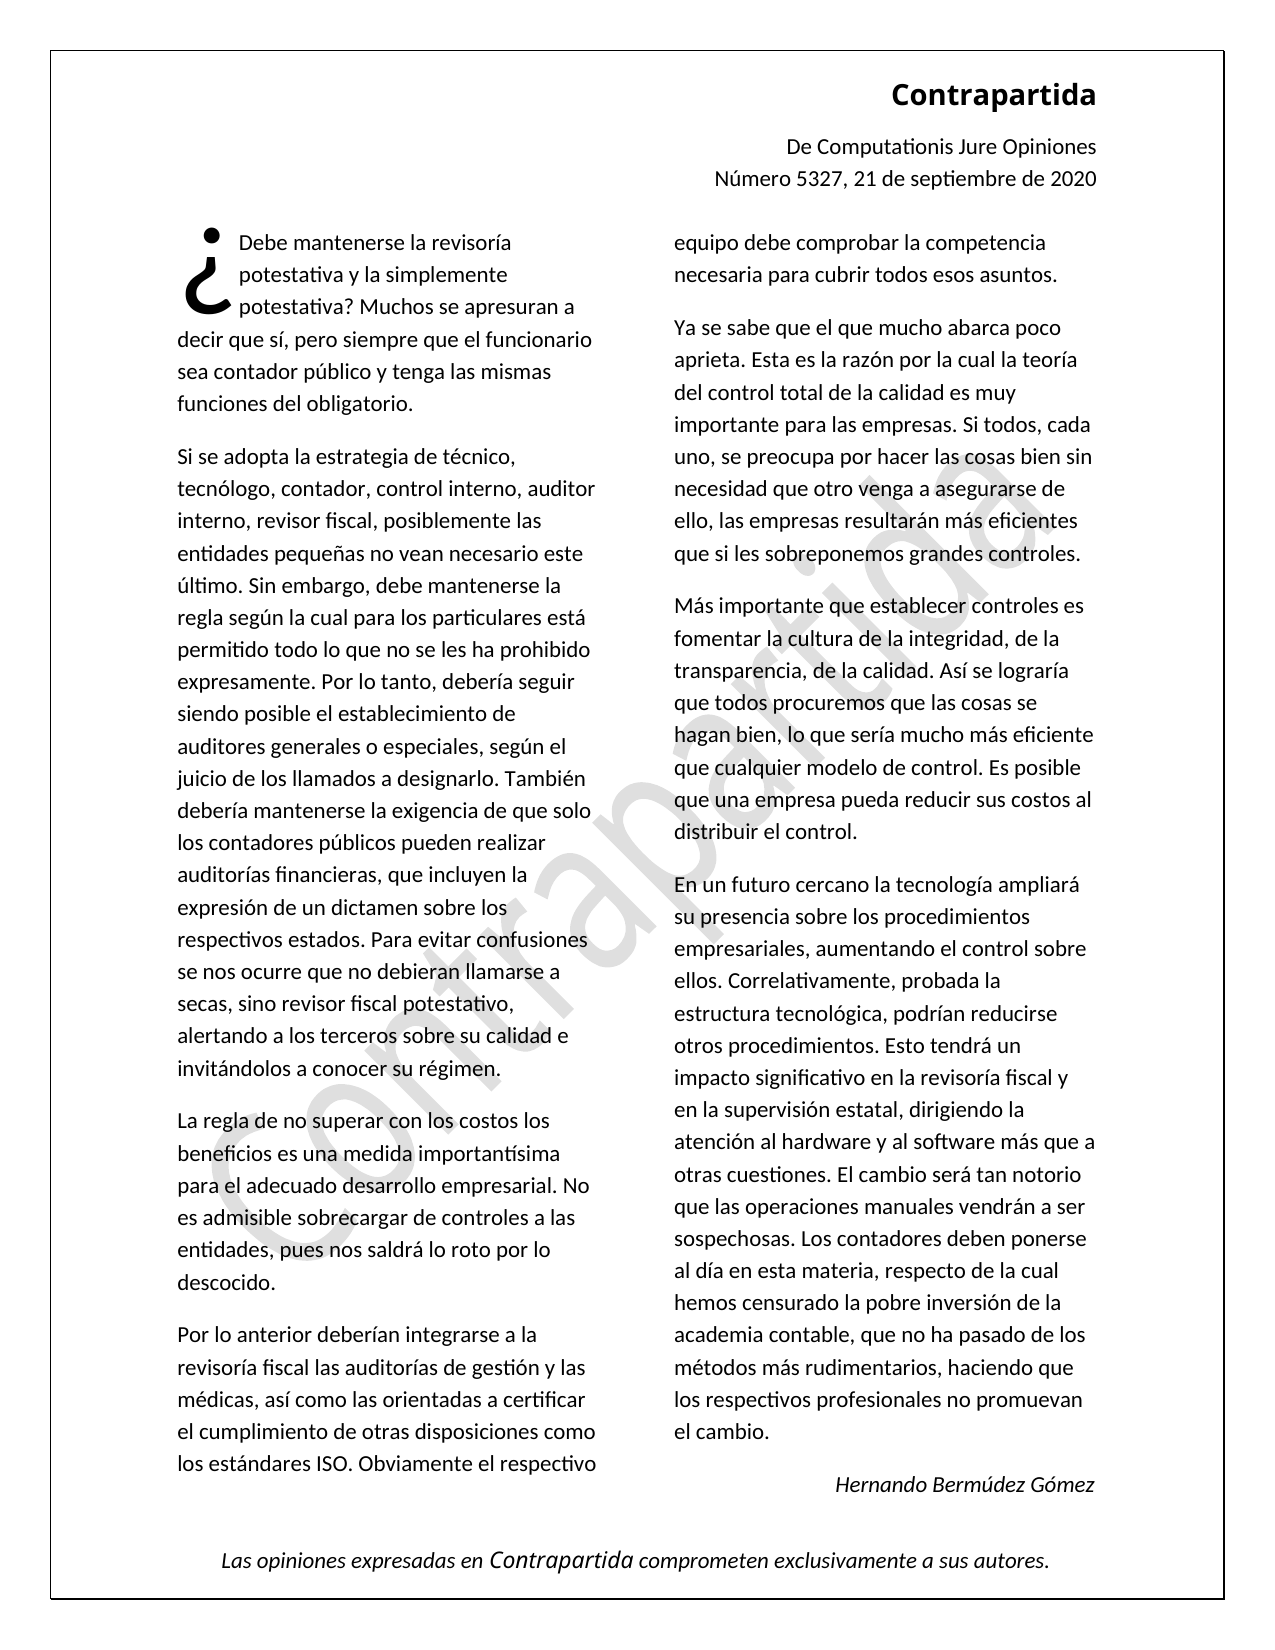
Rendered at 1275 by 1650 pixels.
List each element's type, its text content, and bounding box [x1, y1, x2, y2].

text La regla de no superar con los costos los beneficios es una medida importantísima para el adecuado desarrollo empresarial. No es admisible sobrecargar de controles a las entidades, pues nos saldrá lo roto por lo descocido. [177, 1107, 600, 1296]
text Debe mantenerse la revisoría potestativa y la simplemente potestativa? Muchos se apresuran a decir que sí, pero siempre que el funcionario sea contador público y tenga las mismas funciones del obligatorio. [177, 228, 600, 417]
text Hernando Bermúdez Gómez [674, 1470, 1097, 1498]
text Si se adopta la estrategia de técnico, tecnólogo, contador, control interno, auditor interno, revisor fiscal, posiblemente las entidades pequeñas no vean necesario este último. Sin embargo, debe mantenerse la regla según la cual para los particulares está permitido todo lo que no se les ha prohibido expresamente. Por lo tanto, debería seguir siendo posible el establecimiento de auditores generales o especiales, según el juicio de los llamados a designarlo. También debería mantenerse la exigencia de que solo los contadores públicos pueden realizar auditorías financieras, que incluyen la expresión de un dictamen sobre los respectivos estados. Para evitar confusiones se nos ocurre que no debieran llamarse a secas, sino revisor fiscal potestativo, alertando a los terceros sobre su calidad e invitándolos a conocer su régimen. [177, 442, 600, 1082]
text Ya se sabe que el que mucho abarca poco aprieta. Esta es la razón por la cual la teoría del control total de la calidad es muy importante para las empresas. Si todos, cada uno, se preocupa por hacer las cosas bien sin necesidad que otro venga a asegurarse de ello, las empresas resultarán más eficientes que si les sobreponemos grandes controles. [674, 313, 1097, 567]
text Por lo anterior deberían integrarse a la revisoría fiscal las auditorías de gestión y las médicas, así como las orientadas a certificar el cumplimiento de otras disposiciones como los estándares ISO. Obviamente el respectivo equipo debe comprobar la competencia necesaria para cubrir todos esos asuntos. [674, 228, 1097, 288]
text Más importante que establecer controles es fomentar la cultura de la integridad, de la transparencia, de la calidad. Así se lograría que todos procuremos que las cosas se hagan bien, lo que sería mucho más eficiente que cualquier modelo de control. Es posible que una empresa pueda reducir sus costos al distribuir el control. [674, 592, 1097, 845]
text En un futuro cercano la tecnología ampliará su presencia sobre los procedimientos empresariales, aumentando el control sobre ellos. Correlativamente, probada la estructura tecnológica, podrían reducirse otros procedimientos. Esto tendrá un impacto significativo en la revisoría fiscal y en la supervisión estatal, dirigiendo la atención al hardware y al software más que a otras cuestiones. El cambio será tan notorio que las operaciones manuales vendrán a ser sospechosas. Los contadores deben ponerse al día en esta materia, respecto de la cual hemos censurado la pobre inversión de la academia contable, que no ha pasado de los métodos más rudimentarios, haciendo que los respectivos profesionales no promuevan el cambio. [674, 870, 1097, 1445]
text Por lo anterior deberían integrarse a la revisoría fiscal las auditorías de gestión y las médicas, así como las orientadas a certificar el cumplimiento de otras disposiciones como los estándares ISO. Obviamente el respectivo equipo debe comprobar la competencia necesaria para cubrir todos esos asuntos. [177, 1321, 600, 1477]
